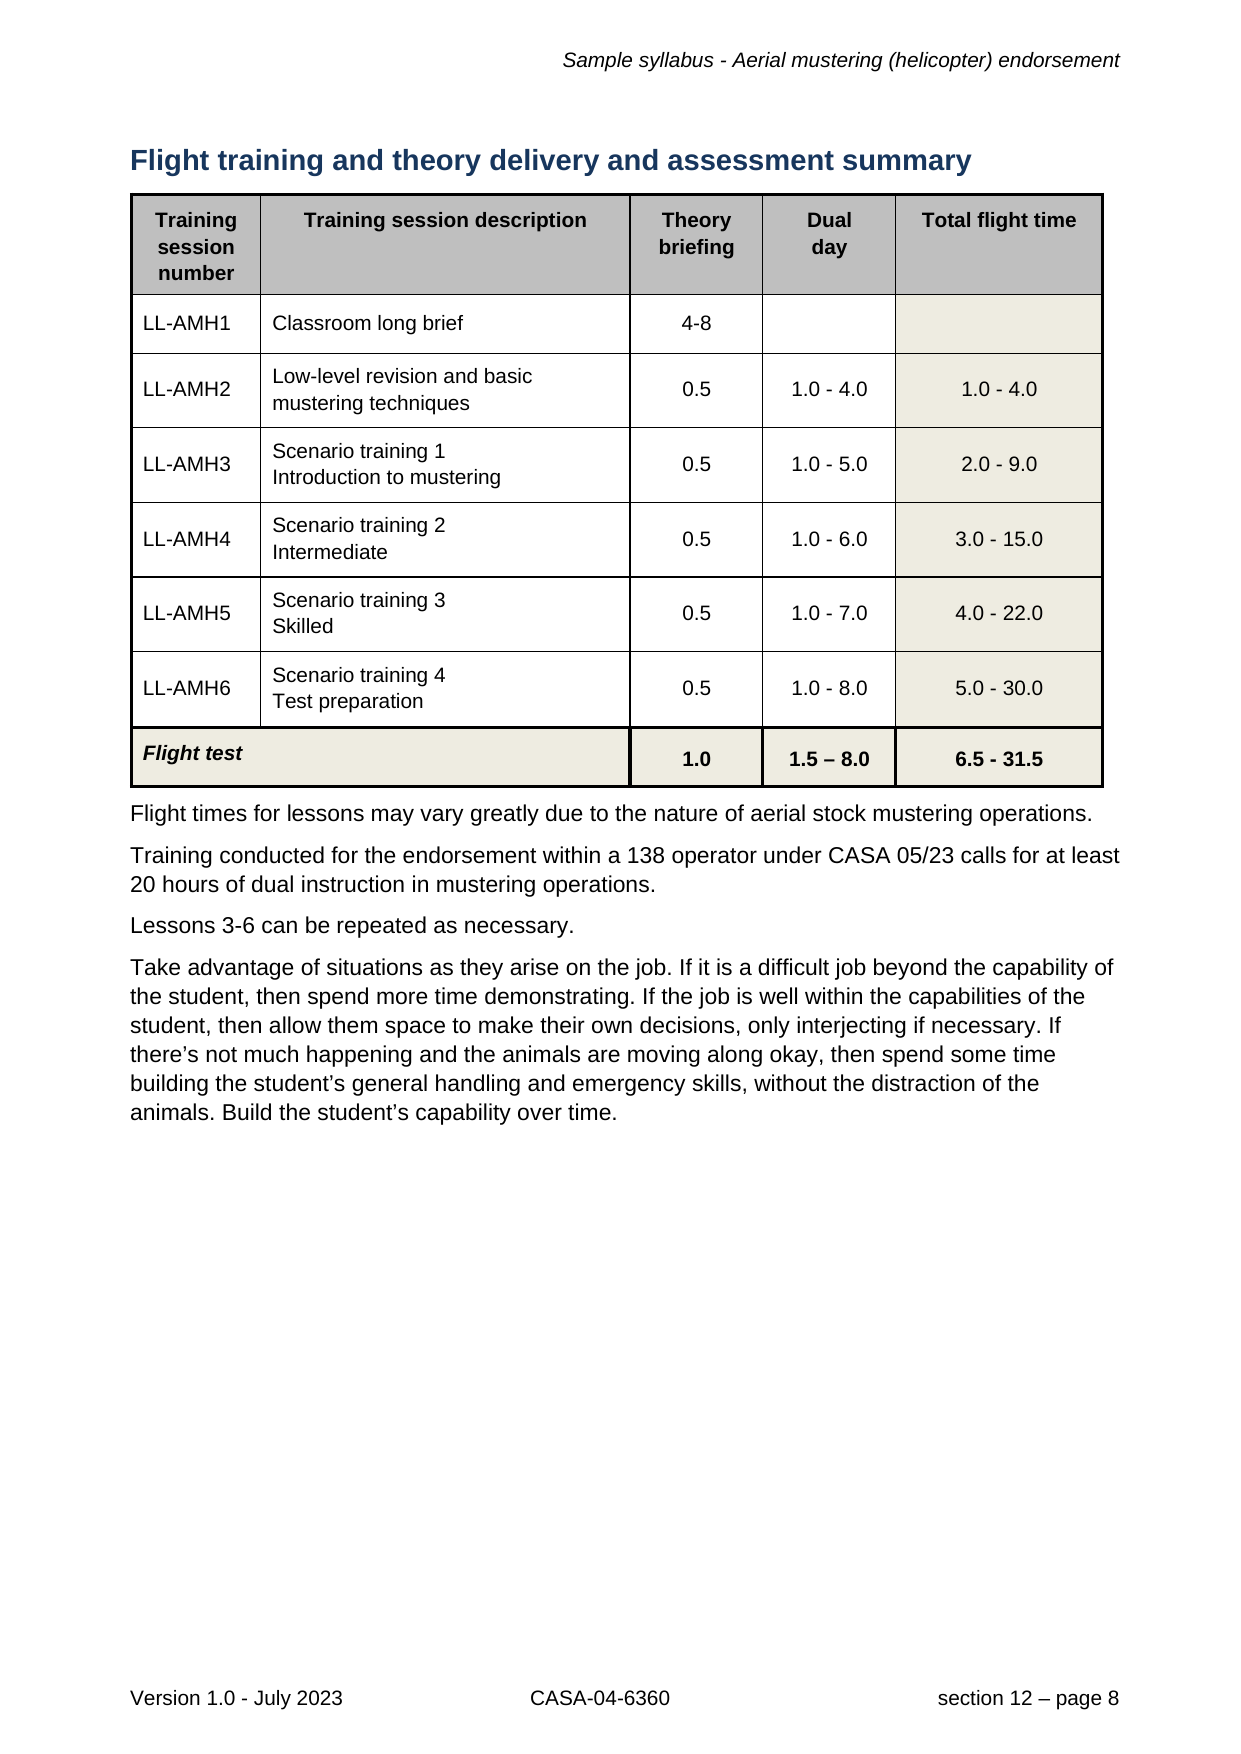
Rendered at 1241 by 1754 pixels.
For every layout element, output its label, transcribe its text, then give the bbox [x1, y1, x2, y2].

table_cell Scenario training 3 Skilled [261, 578, 629, 651]
table_cell [763, 295, 895, 353]
table_header Dual day [763, 196, 895, 294]
table_cell 0.5 [631, 578, 762, 651]
subtitle Flight training and theory delivery and assessment summary [130, 143, 1122, 177]
table_cell Scenario training 2 Intermediate [261, 503, 629, 576]
table_header Training session description [261, 196, 629, 294]
table_cell 0.5 [631, 652, 762, 726]
table_cell 1.0 - 4.0 [763, 354, 895, 427]
table_cell 3.0 - 15.0 [896, 503, 1101, 576]
table_cell 1.0 [632, 729, 761, 785]
text Take advantage of situations as they arise on the job. If it is a difficult job beyond the capability of the student, then spend more time demonstrating. If the job is well within the capabilities of the student, then allow them space to make their own decisions, only interjecting if necessary. If there’s not much happening and the animals are moving along okay, then spend some time building the student’s general handling and emergency skills, without the distraction of the animals. Build the student’s capability over time. [130, 954, 1122, 1125]
text Lessons 3-6 can be repeated as necessary. [130, 912, 1122, 938]
table_cell 4.0 - 22.0 [896, 578, 1101, 651]
table_header Total flight time [896, 196, 1101, 294]
table_cell 0.5 [631, 354, 762, 427]
table_cell 1.5 – 8.0 [764, 729, 894, 785]
table_cell Flight test [133, 729, 628, 785]
table_cell 6.5 - 31.5 [897, 729, 1101, 785]
table_cell 4-8 [631, 295, 762, 353]
table_cell 1.0 - 6.0 [763, 503, 895, 576]
table_header Theory briefing [631, 196, 762, 294]
table_cell LL-AMH6 [133, 652, 260, 726]
table_cell 0.5 [631, 428, 762, 502]
table_cell Scenario training 1 Introduction to mustering [261, 428, 629, 502]
table_cell 1.0 - 5.0 [763, 428, 895, 502]
table_cell Scenario training 4 Test preparation [261, 652, 629, 726]
table_cell [896, 295, 1101, 353]
table_cell LL-AMH5 [133, 578, 260, 651]
table_cell Classroom long brief [261, 295, 629, 353]
table_cell 0.5 [631, 503, 762, 576]
table_cell Low-level revision and basic mustering techniques [261, 354, 629, 427]
table_cell LL-AMH1 [133, 295, 260, 353]
table_header Training session number [133, 196, 260, 294]
table_cell LL-AMH4 [133, 503, 260, 576]
table_cell 5.0 - 30.0 [896, 652, 1101, 726]
table_cell 1.0 - 7.0 [763, 578, 895, 651]
table_cell LL-AMH3 [133, 428, 260, 502]
text Flight times for lessons may vary greatly due to the nature of aerial stock mustering operations. [130, 800, 1122, 827]
table_cell 2.0 - 9.0 [896, 428, 1101, 502]
table_cell 1.0 - 4.0 [896, 354, 1101, 427]
text Training conducted for the endorsement within a 138 operator under CASA 05/23 calls for at least 20 hours of dual instruction in mustering operations. [130, 842, 1122, 897]
table_cell 1.0 - 8.0 [763, 652, 895, 726]
table_cell LL-AMH2 [133, 354, 260, 427]
